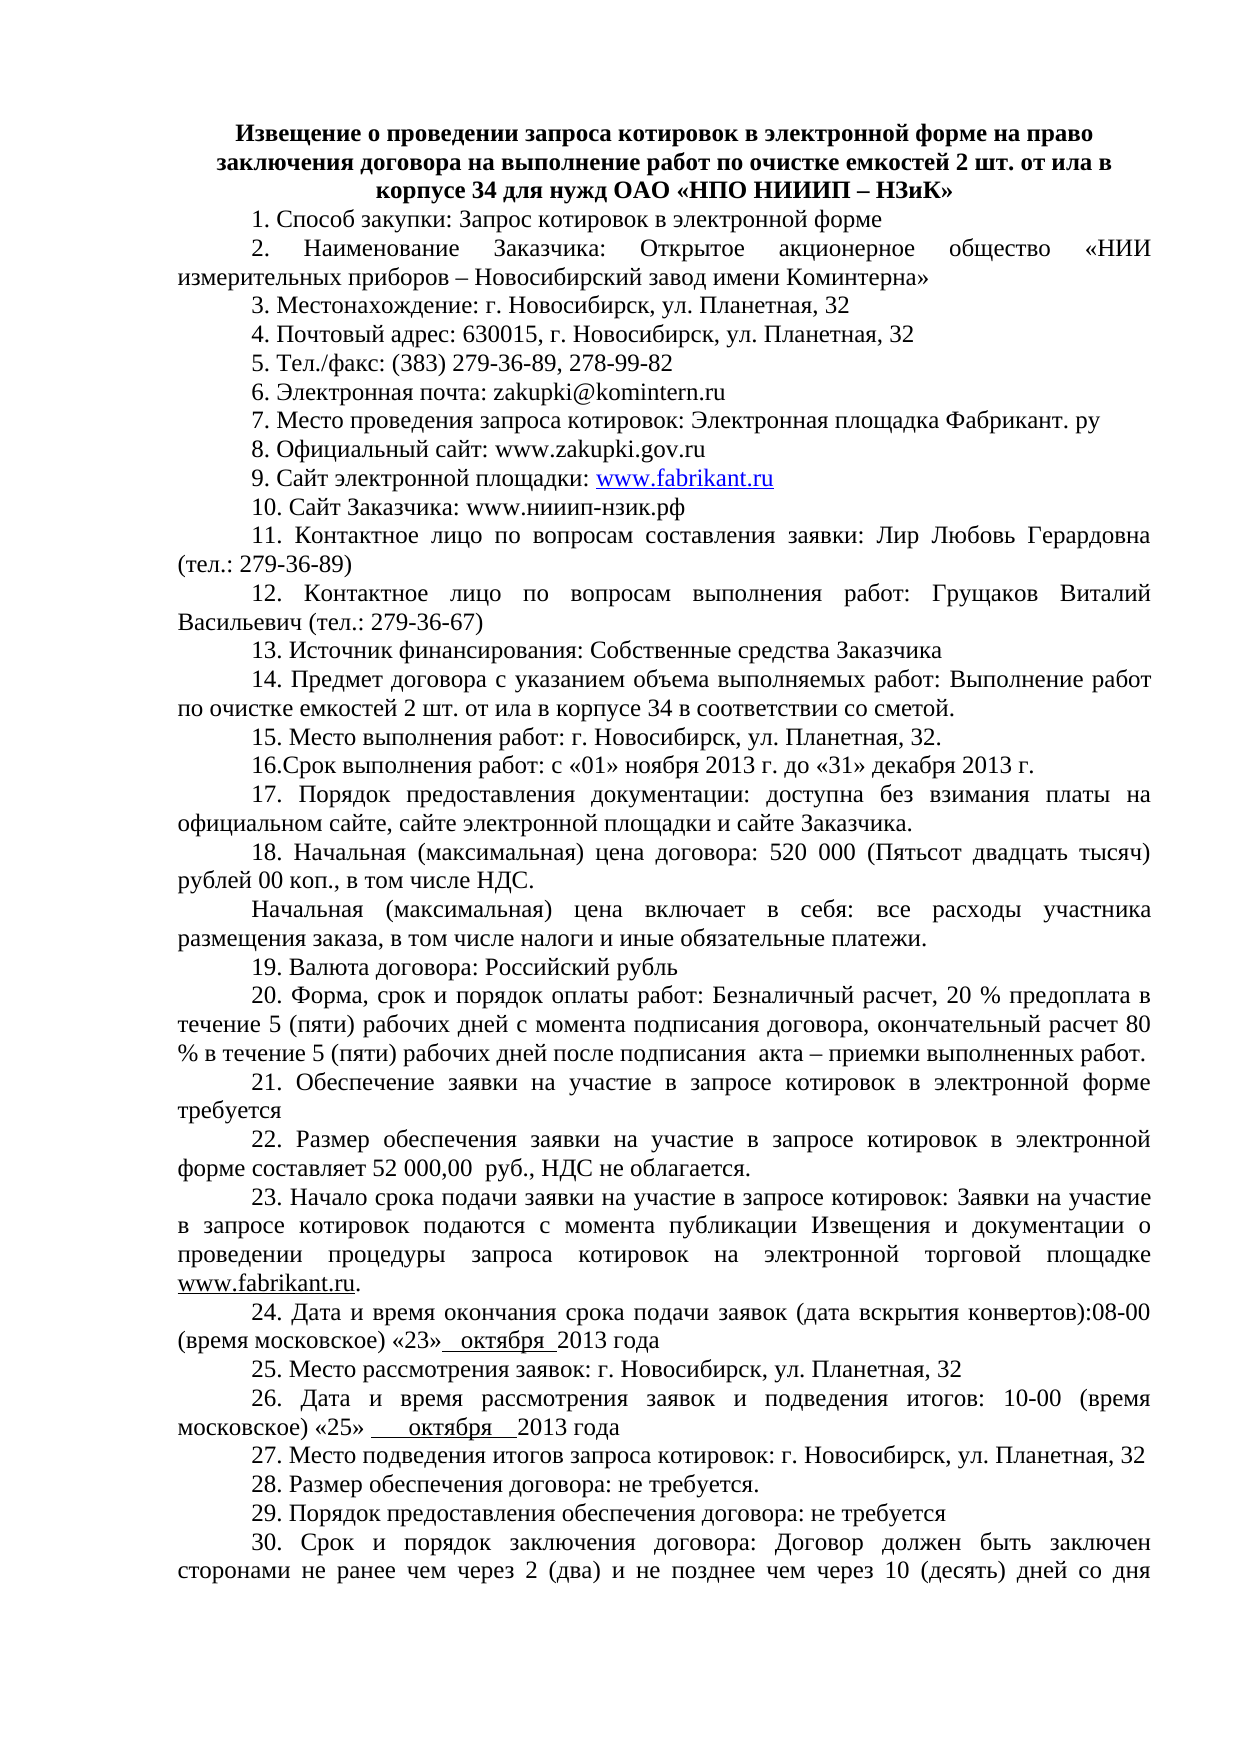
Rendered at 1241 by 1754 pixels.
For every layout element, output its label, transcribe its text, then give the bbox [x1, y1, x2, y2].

text 19. Валюта договора: Российский рубль [177, 952, 1152, 981]
text 10. Сайт Заказчика: www.нииип-нзик.рф [177, 492, 1152, 521]
text 13. Источник финансирования: Собственные средства Заказчика [177, 636, 1152, 664]
text 14. Предмет договора с указанием объема выполняемых работ: Выполнение работ по очистке емкостей 2 шт. от ила в корпусе 34 в соответствии со сметой. [177, 664, 1152, 722]
text 16.Срок выполнения работ: с «01» ноября 2013 г. до «31» декабря 2013 г. [177, 751, 1152, 779]
text 18. Начальная (максимальная) цена договора: 520 000 (Пятьсот двадцать тысяч) рублей 00 коп., в том числе НДС. [177, 837, 1152, 894]
text 26. Дата и время рассмотрения заявок и подведения итогов: 10-00 (время московское) «25» октября 2013 года [177, 1383, 1152, 1441]
text 6. Электронная почта: zakupki@komintern.ru [177, 377, 1152, 406]
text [177, 1527, 1152, 1584]
text 2. Наименование Заказчика: Открытое акционерное общество «НИИ измерительных приборов – Новосибирский завод имени Коминтерна» [177, 233, 1152, 291]
text 25. Место рассмотрения заявок: г. Новосибирск, ул. Планетная, 32 [177, 1354, 1152, 1383]
text 11. Контактное лицо по вопросам составления заявки: Лир Любовь Герардовна (тел.: 279-36-89) [177, 521, 1152, 578]
text 5. Тел./факс: (383) 279-36-89, 278-99-82 [177, 348, 1152, 377]
text Начальная (максимальная) цена включает в себя: все расходы участника размещения заказа, в том числе налоги и иные обязательные платежи. [177, 894, 1152, 952]
text Извещение о проведении запроса котировок в электронной форме на право заключения договора на выполнение работ по очистке емкостей 2 шт. от ила в корпусе 34 для нужд ОАО «НПО НИИИП – НЗиК» [177, 118, 1152, 204]
text 7. Место проведения запроса котировок: Электронная площадка Фабрикант. ру [177, 406, 1152, 434]
text 9. Сайт электронной площадки: www.fabrikant.ru [177, 463, 1152, 492]
text 1. Способ закупки: Запрос котировок в электронной форме [177, 204, 1152, 233]
text 29. Порядок предоставления обеспечения договора: не требуется [177, 1498, 1152, 1527]
text 4. Почтовый адрес: 630015, г. Новосибирск, ул. Планетная, 32 [177, 319, 1152, 348]
text 21. Обеспечение заявки на участие в запросе котировок в электронной форме требуется [177, 1067, 1152, 1124]
text 8. Официальный сайт: www.zakupki.gov.ru [177, 434, 1152, 463]
text 27. Место подведения итогов запроса котировок: г. Новосибирск, ул. Планетная, 32 [177, 1441, 1152, 1469]
text 17. Порядок предоставления документации: доступна без взимания платы на официальном сайте, сайте электронной площадки и сайте Заказчика. [177, 779, 1152, 837]
text 28. Размер обеспечения договора: не требуется. [177, 1469, 1152, 1498]
text 15. Место выполнения работ: г. Новосибирск, ул. Планетная, 32. [177, 722, 1152, 751]
text 3. Местонахождение: г. Новосибирск, ул. Планетная, 32 [177, 291, 1152, 319]
text 24. Дата и время окончания срока подачи заявок (дата вскрытия конвертов):08-00 (время московское) «23» октября 2013 года [177, 1297, 1152, 1354]
text 22. Размер обеспечения заявки на участие в запросе котировок в электронной форме составляет 52 000,00 руб., НДС не облагается. [177, 1124, 1152, 1182]
text 12. Контактное лицо по вопросам выполнения работ: Грущаков Виталий Васильевич (тел.: 279-36-67) [177, 578, 1152, 636]
text 20. Форма, срок и порядок оплаты работ: Безналичный расчет, 20 % предоплата в течение 5 (пяти) рабочих дней с момента подписания договора, окончательный расчет 80 % в течение 5 (пяти) рабочих дней после подписания акта – приемки выполненных работ. [177, 981, 1152, 1067]
text 23. Начало срока подачи заявки на участие в запросе котировок: Заявки на участие в запросе котировок подаются с момента публикации Извещения и документации о проведении процедуры запроса котировок на электронной торговой площадке www.fabrikant.ru. [177, 1182, 1152, 1297]
